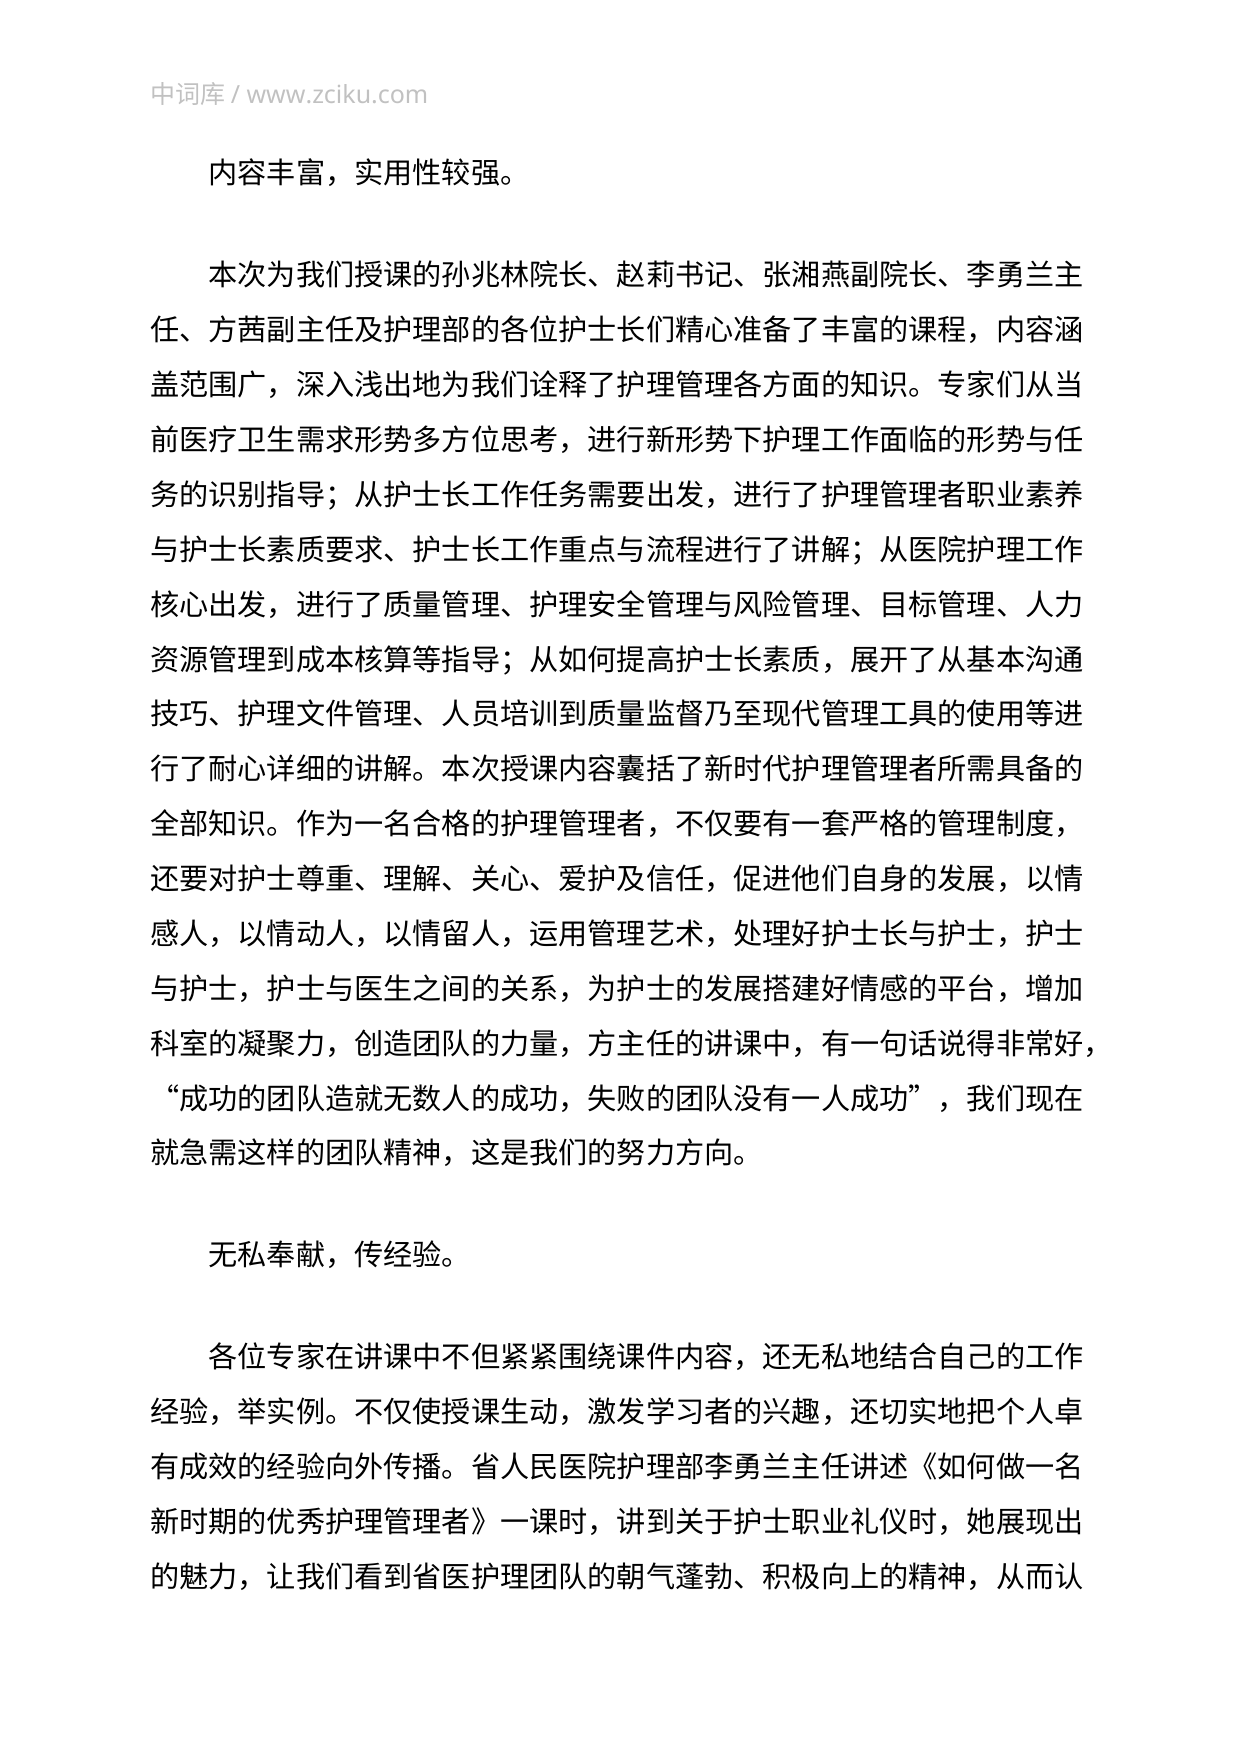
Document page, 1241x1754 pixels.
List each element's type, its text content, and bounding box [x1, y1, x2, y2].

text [150, 1334, 1090, 1596]
text 内容丰富，实用性较强。 [150, 150, 1090, 192]
text 本次为我们授课的孙兆林院长、赵莉书记、张湘燕副院长、李勇兰主任、方茜副主任及护理部的各位护士长们精心准备了丰富的课程，内容涵盖范围广，深入浅出地为我们诠释了护理管理各方面的知识。专家们从当前医疗卫生需求形势多方位思考，进行新形势下护理工作面临的形势与任务的识别指导；从护士长工作任务需要出发，进行了护理管理者职业素养与护士长素质要求、护士长工作重点与流程进行了讲解；从医院护理工作核心出发，进行了质量管理、护理安全管理与风险管理、目标管理、人力资源管理到成本核算等指导；从如何提高护士长素质，展开了从基本沟通技巧、护理文件管理、人员培训到质量监督乃至现代管理工具的使用等进行了耐心详细的讲解。本次授课内容囊括了新时代护理管理者所需具备的全部知识。作为一名合格的护理管理者，不仅要有一套严格的管理制度，还要对护士尊重、理解、关心、爱护及信任，促进他们自身的发展，以情感人，以情动人，以情留人，运用管理艺术，处理好护士长与护士，护士与护士，护士与医生之间的关系，为护士的发展搭建好情感的平台，增加科室的凝聚力，创造团队的力量，方主任的讲课中，有一句话说得非常好，“成功的团队造就无数人的成功，失败的团队没有一人成功”，我们现在就急需这样的团队精神，这是我们的努力方向。 [150, 252, 1090, 1172]
text 无私奉献，传经验。 [150, 1232, 1090, 1274]
